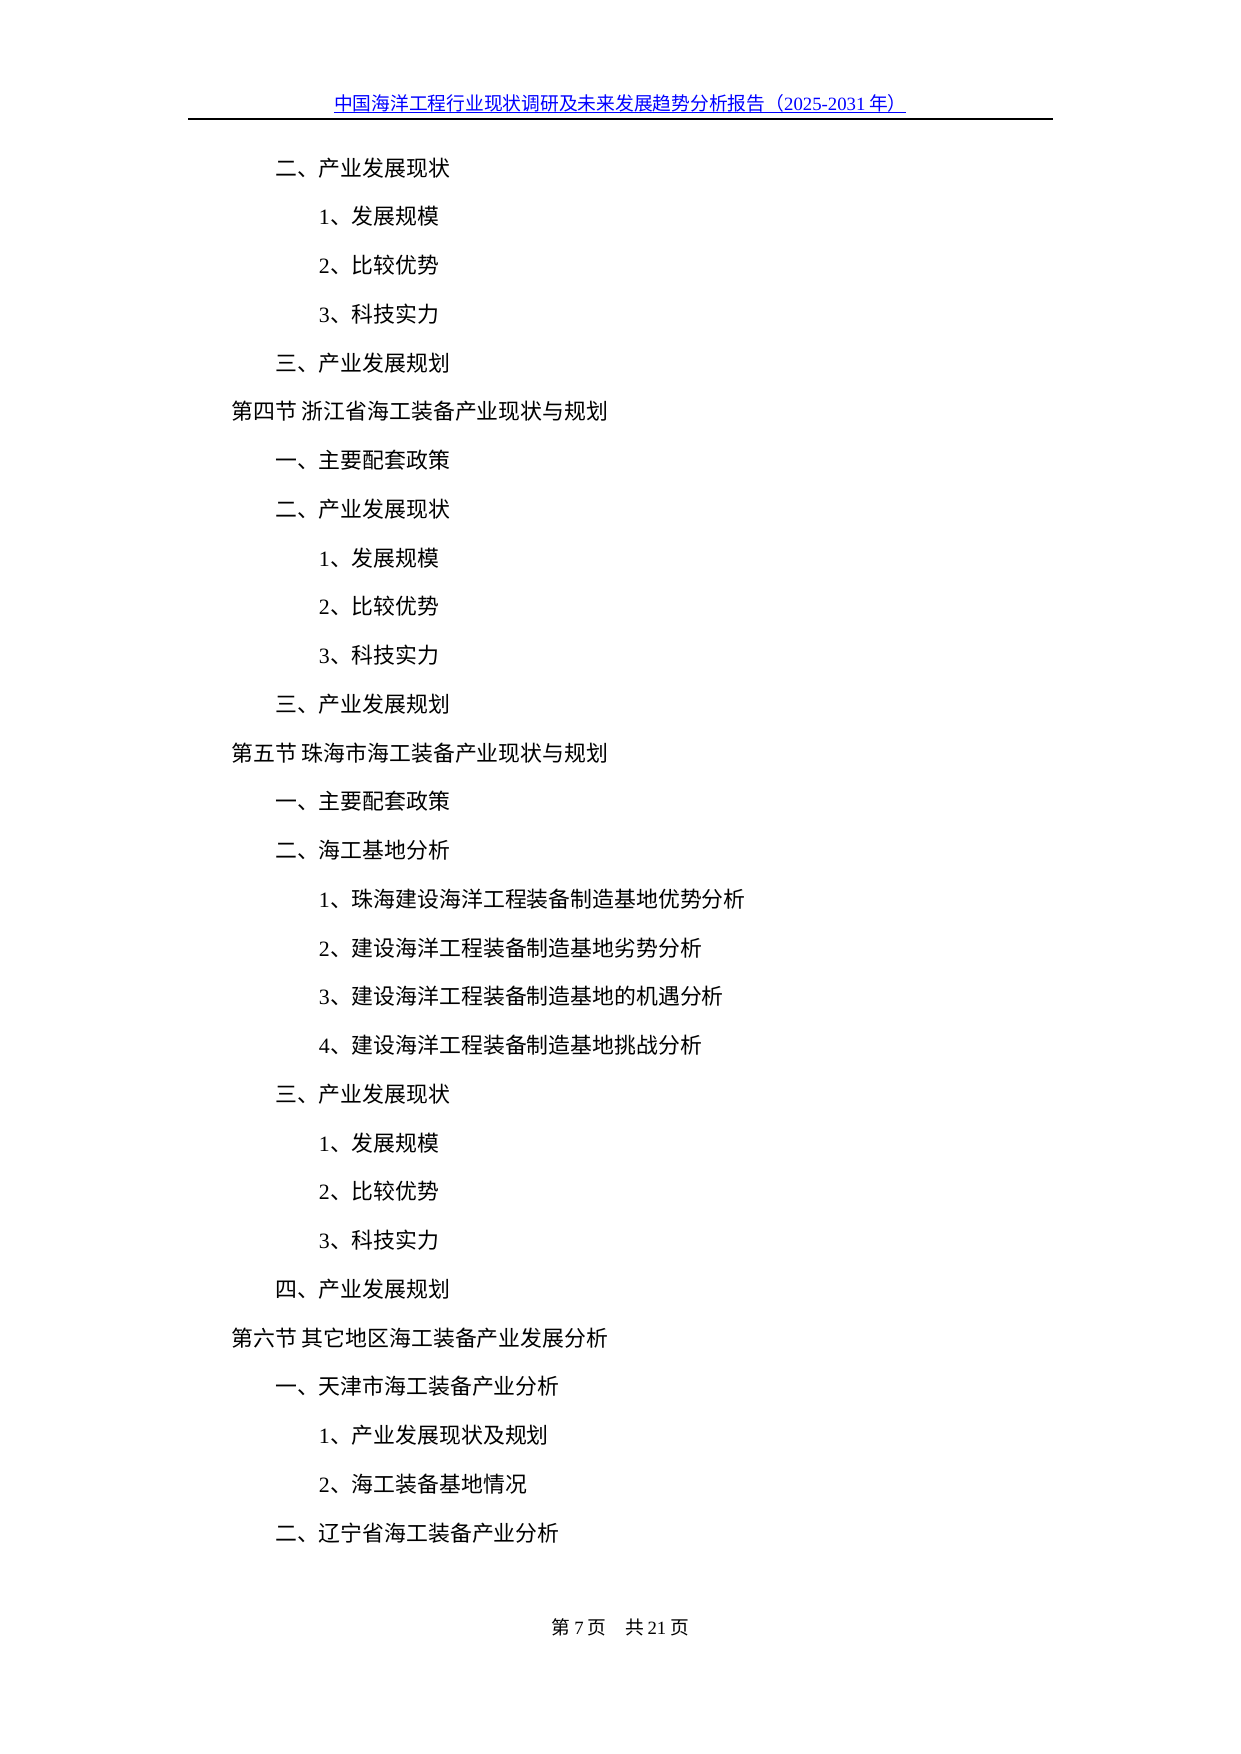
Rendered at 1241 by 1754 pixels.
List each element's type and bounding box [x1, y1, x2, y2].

text [187, 150, 1053, 1548]
